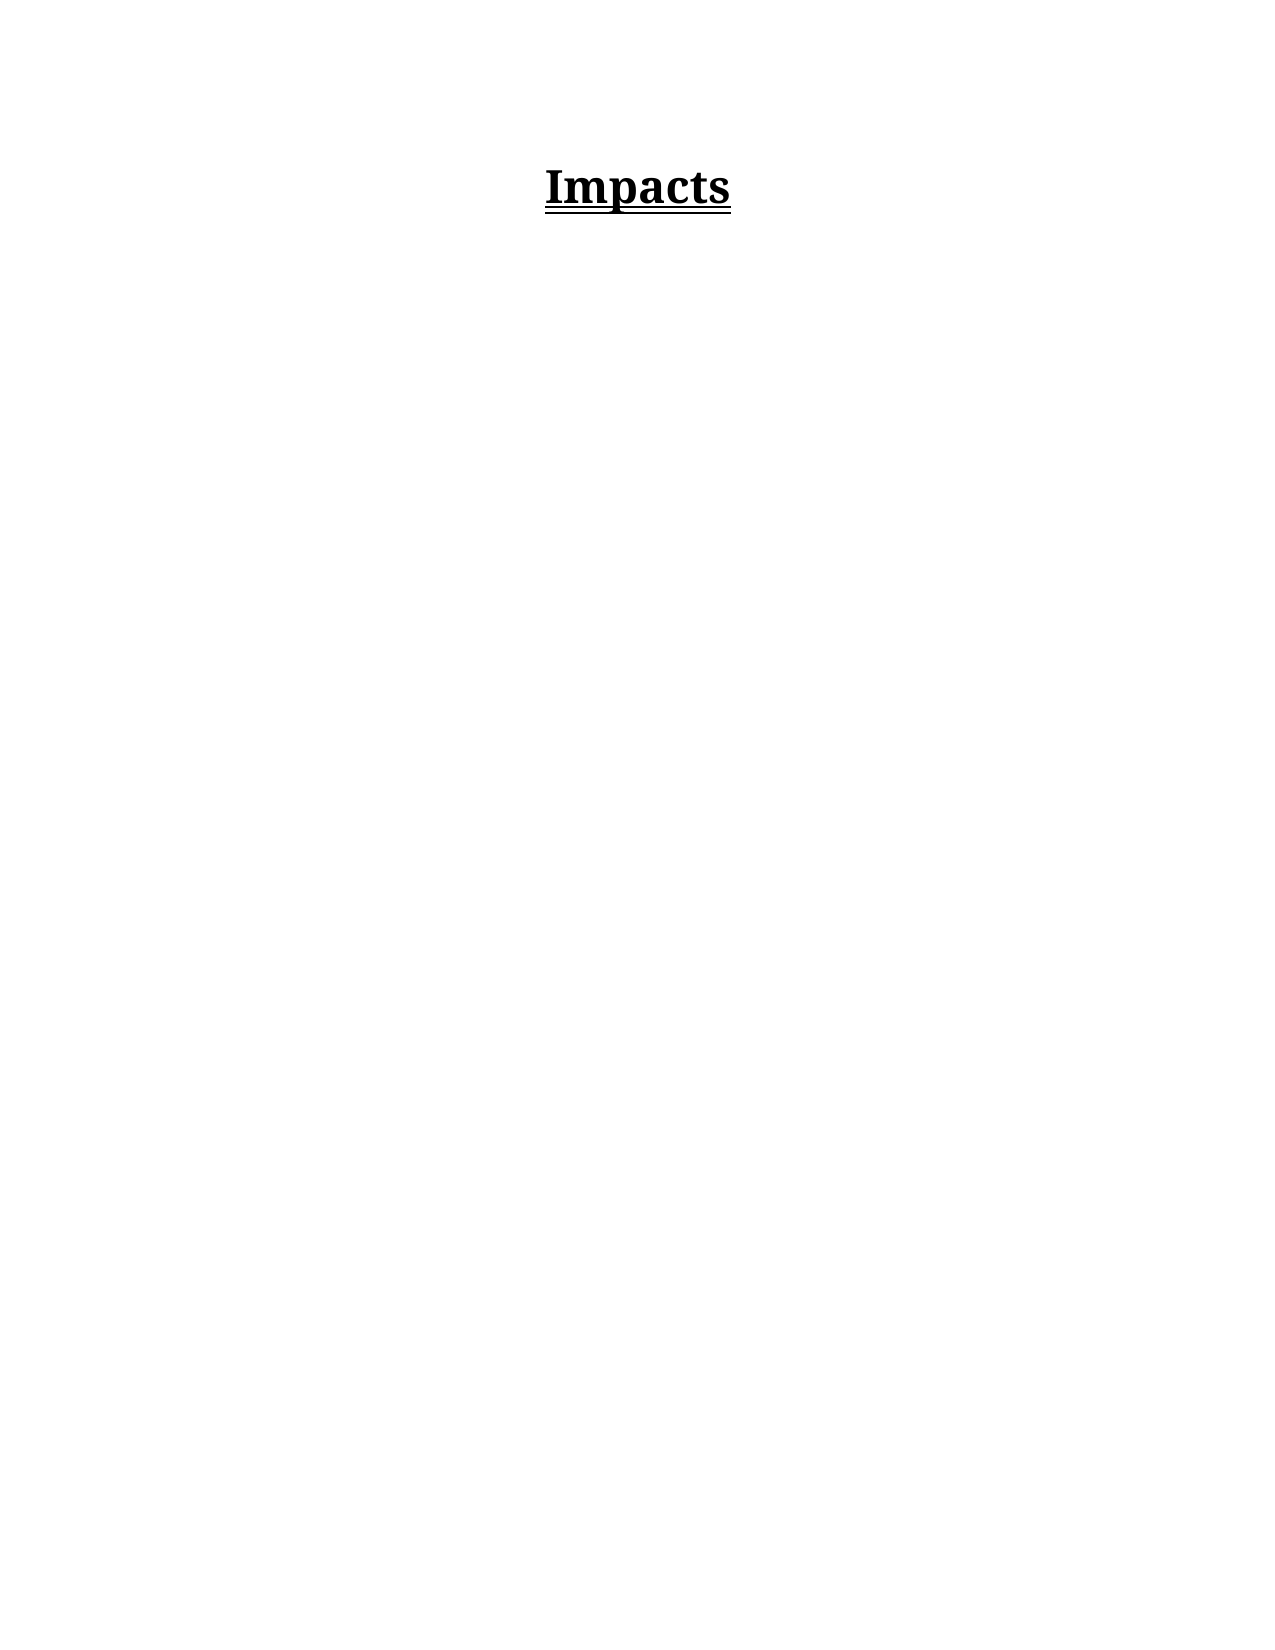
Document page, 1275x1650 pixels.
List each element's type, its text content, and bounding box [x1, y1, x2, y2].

subtitle Impacts [187, 154, 1087, 217]
